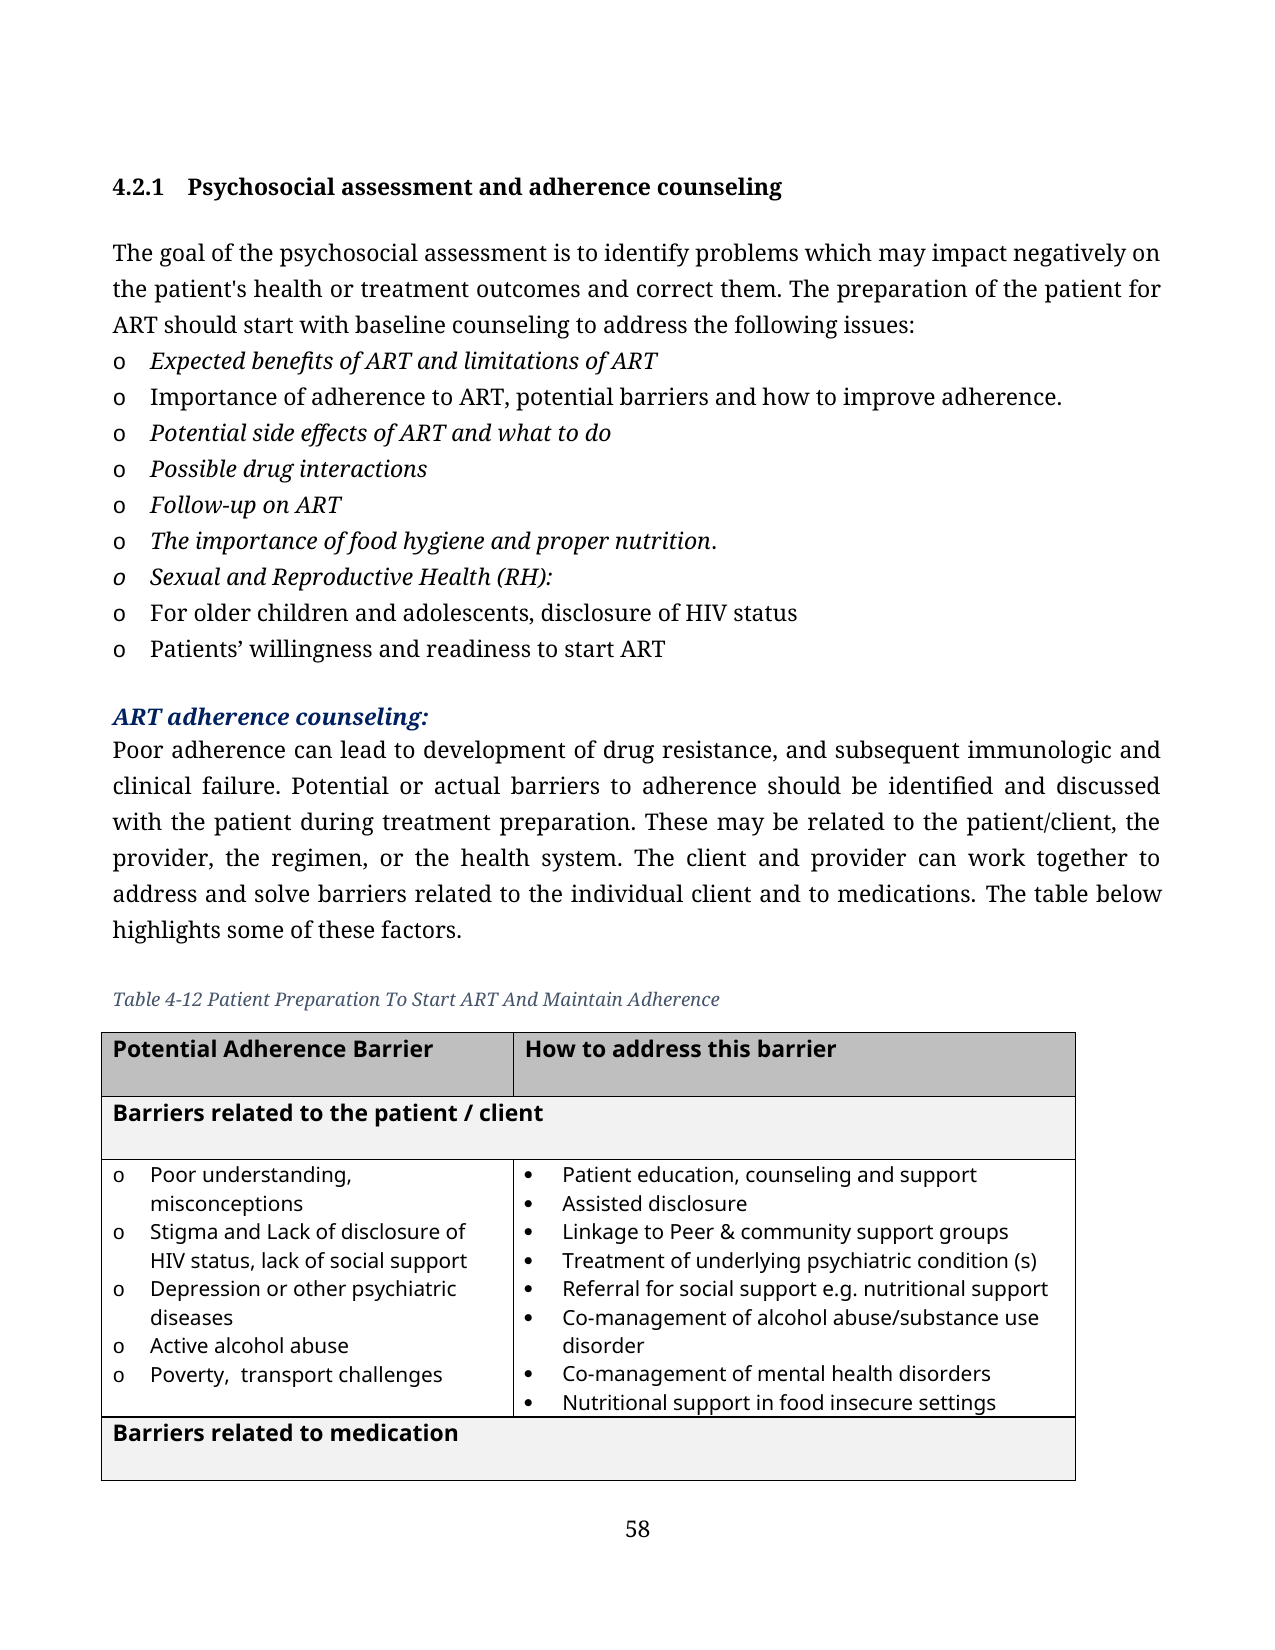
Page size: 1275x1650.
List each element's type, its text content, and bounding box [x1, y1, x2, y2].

subtitle Psychosocial assessment and adherence counseling [112, 171, 1162, 202]
list Importance of adherence to ART, potential barriers and how to improve adherence. [112, 381, 1162, 412]
table_header How to address this barrier [514, 1033, 1075, 1096]
list Sexual and Reproductive Health (RH): [112, 561, 1162, 593]
list Possible drug interactions [112, 453, 1162, 484]
table_header Potential Adherence Barrier [102, 1033, 513, 1096]
list For older children and adolescents, disclosure of HIV status [112, 597, 1162, 629]
text The goal of the psychosocial assessment is to identify problems which may impact negatively on the patient's health or treatment outcomes and correct them. The preparation of the patient for ART should start with baseline counseling to address the following issues: [112, 237, 1162, 340]
list Patients’ willingness and readiness to start ART [112, 633, 1162, 665]
text Poor adherence can lead to development of drug resistance, and subsequent immunologic and clinical failure. Potential or actual barriers to adherence should be identified and discussed with the patient during treatment preparation. These may be related to the patient/client, the provider, the regimen, or the health system. The client and provider can work together to address and solve barriers related to the individual client and to medications. The table below highlights some of these factors. [112, 734, 1162, 945]
table_cell Barriers related to medication [102, 1418, 1075, 1480]
table_cell Barriers related to the patient / client [102, 1097, 1075, 1159]
list Expected benefits of ART and limitations of ART [112, 345, 1162, 376]
list Potential side effects of ART and what to do [112, 417, 1162, 448]
table_cell Patient education, counseling and support Assisted disclosure Linkage to Peer & community support groups Treatment of underlying psychiatric condition (s) Referral for social support e.g. nutritional support Co-management of alcohol abuse/substance use disorder Co-management of mental health disorders Nutritional support in food insecure settings [514, 1160, 1075, 1416]
list The importance of food hygiene and proper nutrition. [112, 525, 1162, 557]
list Follow-up on ART [112, 489, 1162, 521]
text ART adherence counseling: [112, 701, 1162, 732]
table_cell Poor understanding, misconceptions Stigma and Lack of disclosure of HIV status, lack of social support Depression or other psychiatric diseases Active alcohol abuse Poverty, transport challenges [102, 1160, 513, 1416]
